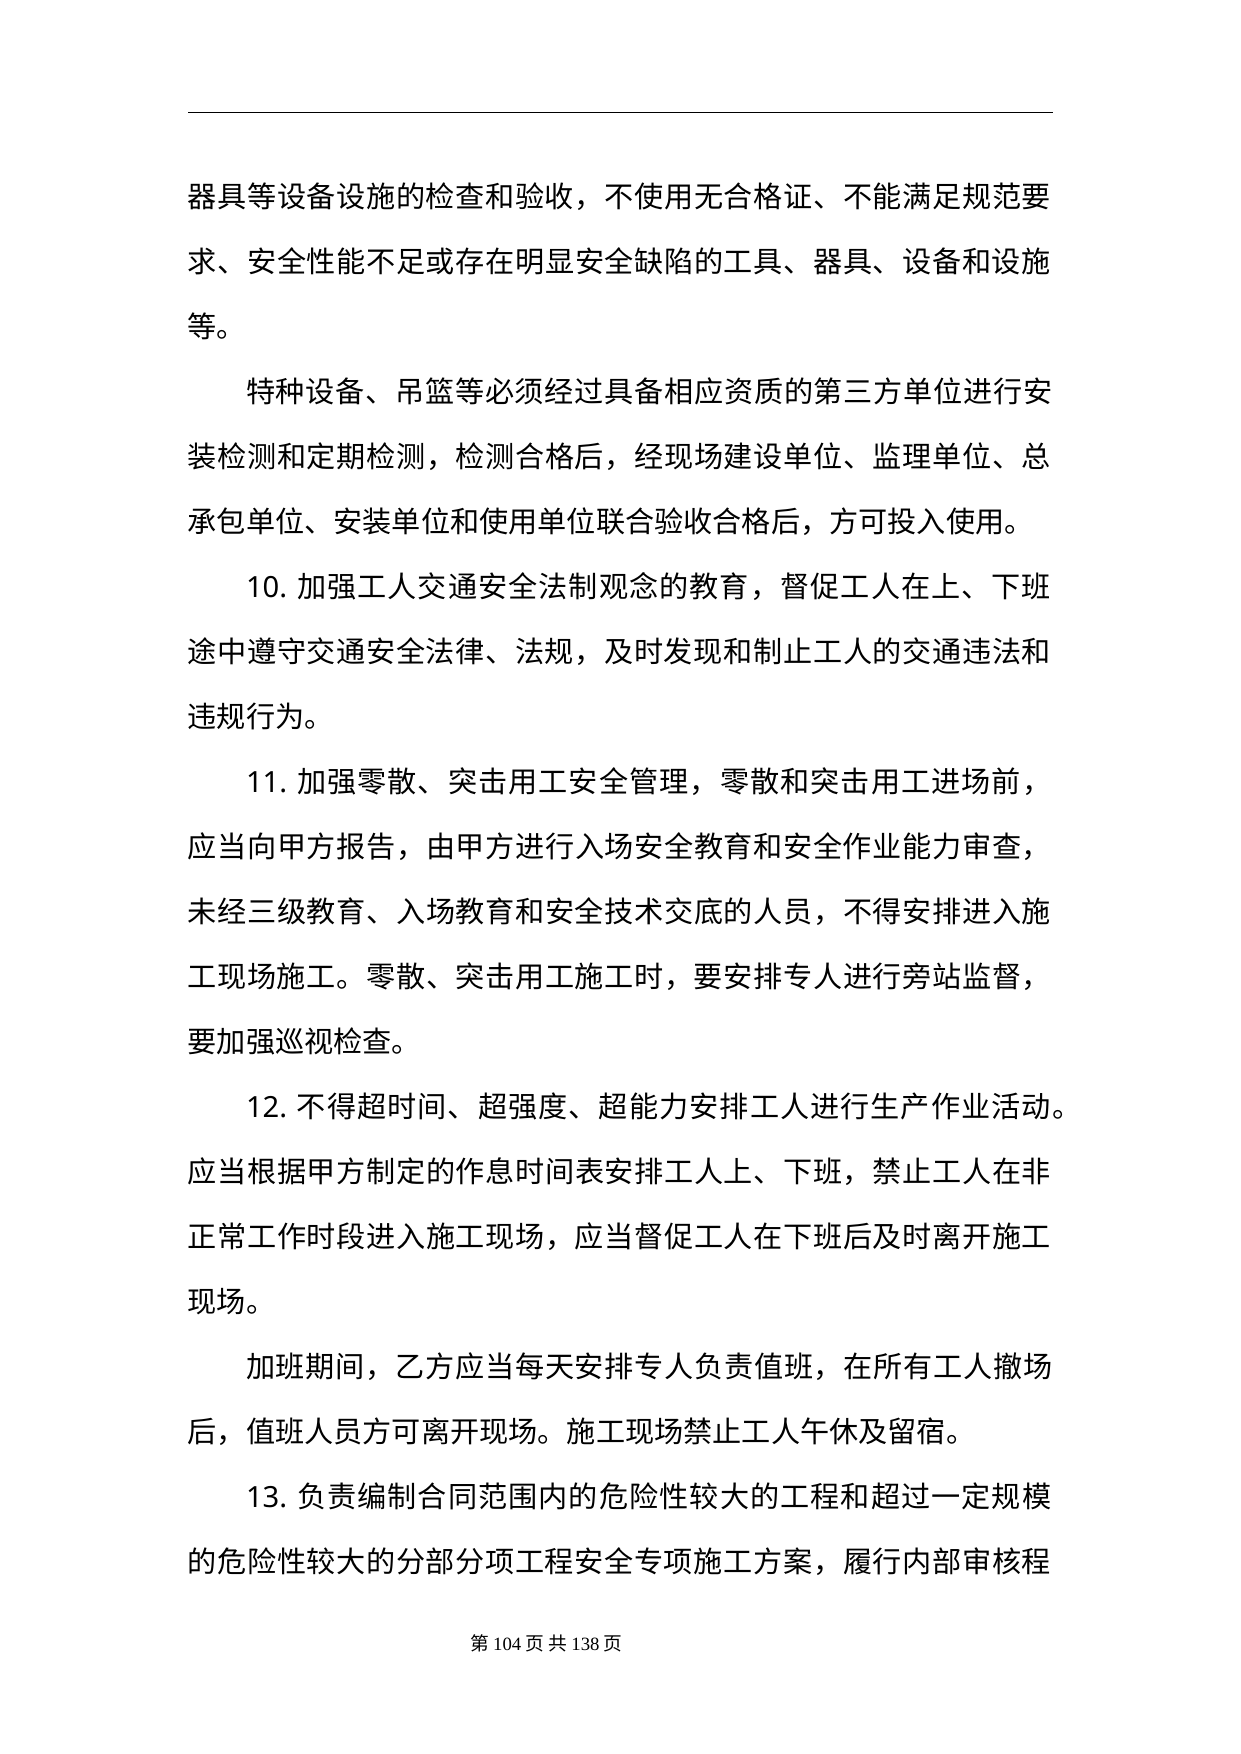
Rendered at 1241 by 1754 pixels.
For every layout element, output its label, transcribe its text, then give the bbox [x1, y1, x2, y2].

text 12. 不得超时间、超强度、超能力安排工人进行生产作业活动。应当根据甲方制定的作息时间表安排工人上、下班，禁止工人在非正常工作时段进入施工现场，应当督促工人在下班后及时离开施工现场。 [187, 1072, 1053, 1332]
text 10. 加强工人交通安全法制观念的教育，督促工人在上、下班途中遵守交通安全法律、法规，及时发现和制止工人的交通违法和违规行为。 [187, 552, 1053, 747]
text 加班期间，乙方应当每天安排专人负责值班，在所有工人撤场后，值班人员方可离开现场。施工现场禁止工人午休及留宿。 [187, 1332, 1053, 1462]
text 11. 加强零散、突击用工安全管理，零散和突击用工进场前，应当向甲方报告，由甲方进行入场安全教育和安全作业能力审查，未经三级教育、入场教育和安全技术交底的人员，不得安排进入施工现场施工。零散、突击用工施工时，要安排专人进行旁站监督，要加强巡视检查。 [187, 747, 1053, 1072]
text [187, 162, 1053, 357]
text 特种设备、吊篮等必须经过具备相应资质的第三方单位进行安装检测和定期检测，检测合格后，经现场建设单位、监理单位、总承包单位、安装单位和使用单位联合验收合格后，方可投入使用。 [187, 357, 1053, 552]
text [187, 1462, 1053, 1592]
